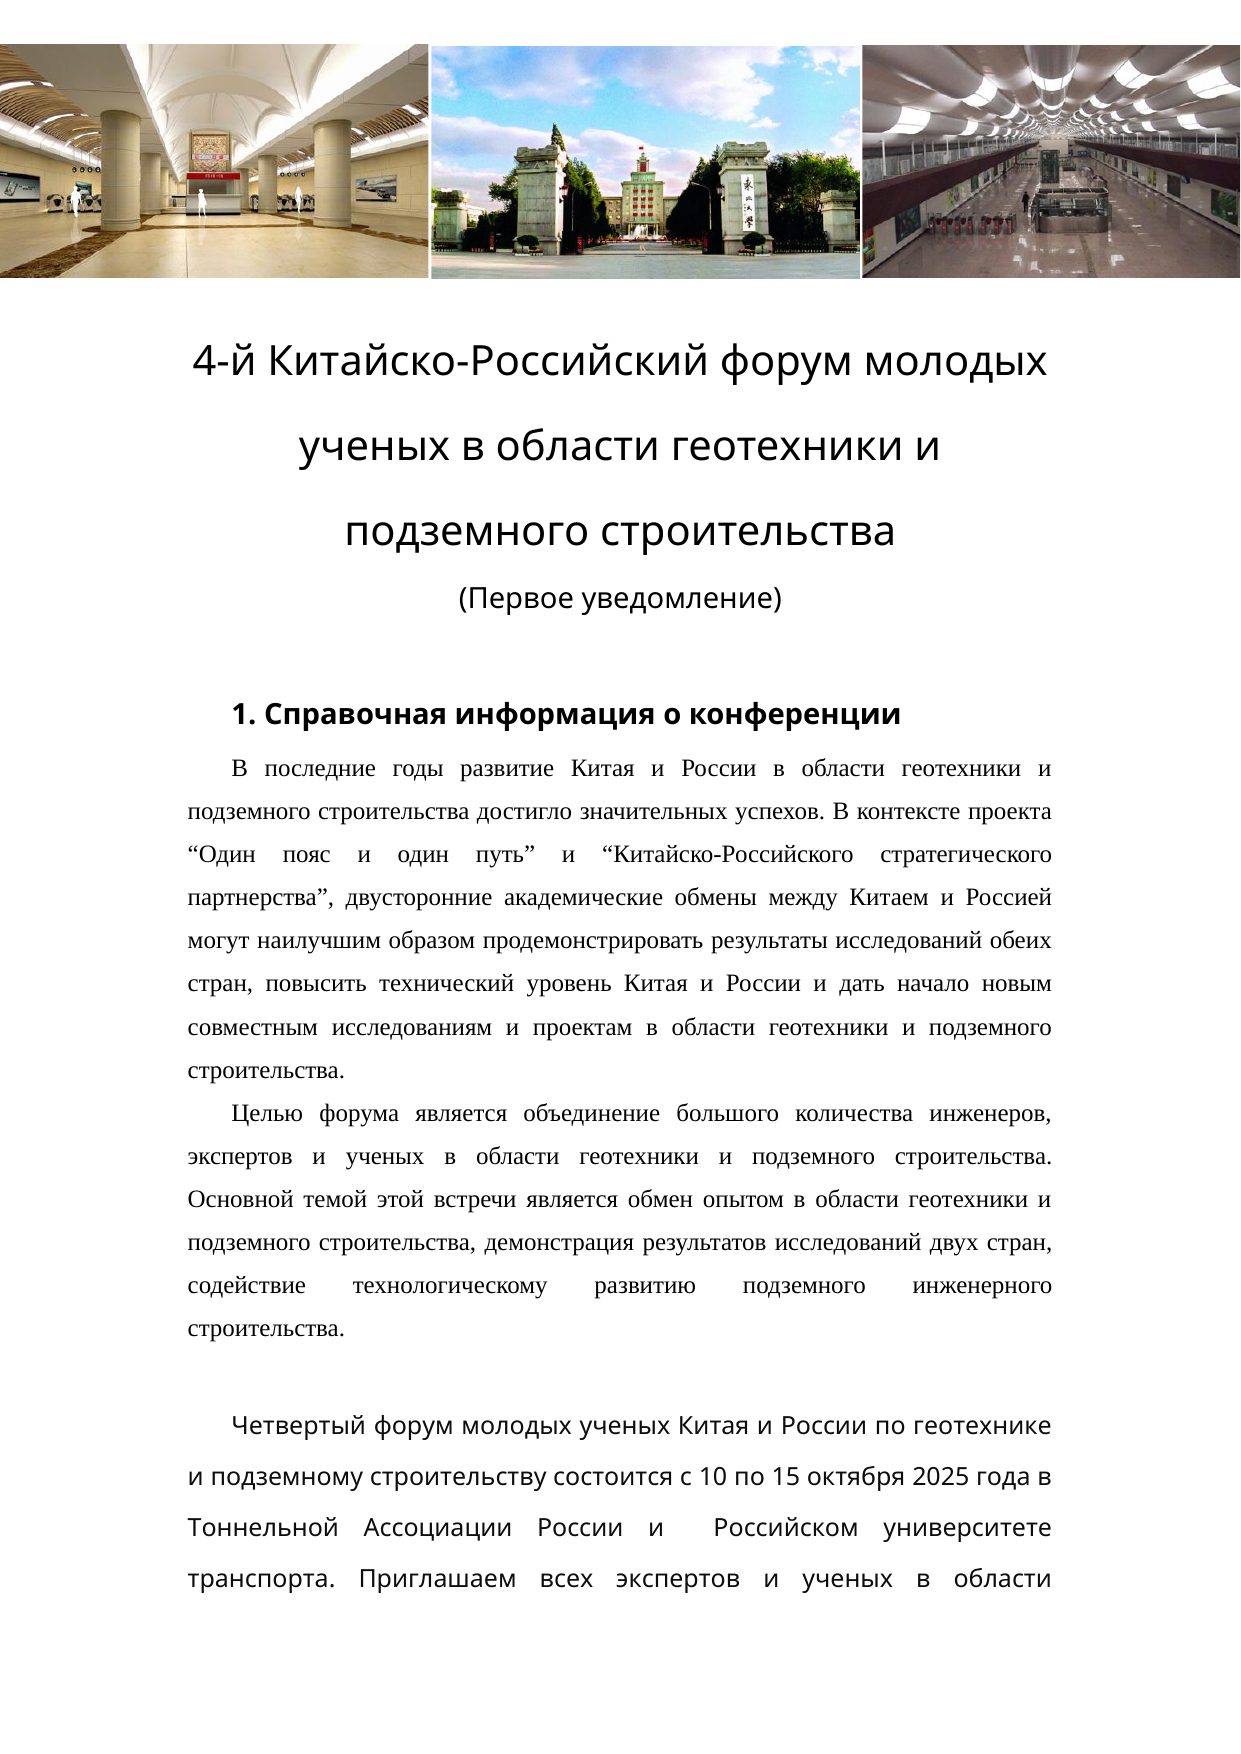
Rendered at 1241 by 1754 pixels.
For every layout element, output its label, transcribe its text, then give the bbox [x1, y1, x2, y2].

text Целью форума является объединение большого количества инженеров, экспертов и ученых в области геотехники и подземного строительства. Основной темой этой встречи является обмен опытом в области геотехники и подземного строительства, демонстрация результатов исследований двух стран, содействие технологическому развитию подземного инженерного строительства. [187, 1098, 1053, 1342]
list Справочная информация о конференции [187, 693, 1053, 733]
picture [0, 44, 429, 278]
picture [862, 45, 1241, 278]
list В последние годы развитие Китая и России в области геотехники и подземного строительства достигло значительных успехов. В контексте проекта “Один пояс и один путь” и “Китайско-Российского стратегического партнерства”, двусторонние академические обмены между Китаем и Россией могут наилучшим образом продемонстрировать результаты исследований обеих стран, повысить технический уровень Китая и России и дать начало новым совместным исследованиям и проектам в области геотехники и подземного строительства. [187, 753, 1053, 1083]
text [187, 1520, 1053, 1574]
text 4-й Китайско-Российский форум молодых ученых в области геотехники и подземного строительства (Первое уведомление) [187, 330, 1053, 617]
picture [431, 46, 860, 279]
